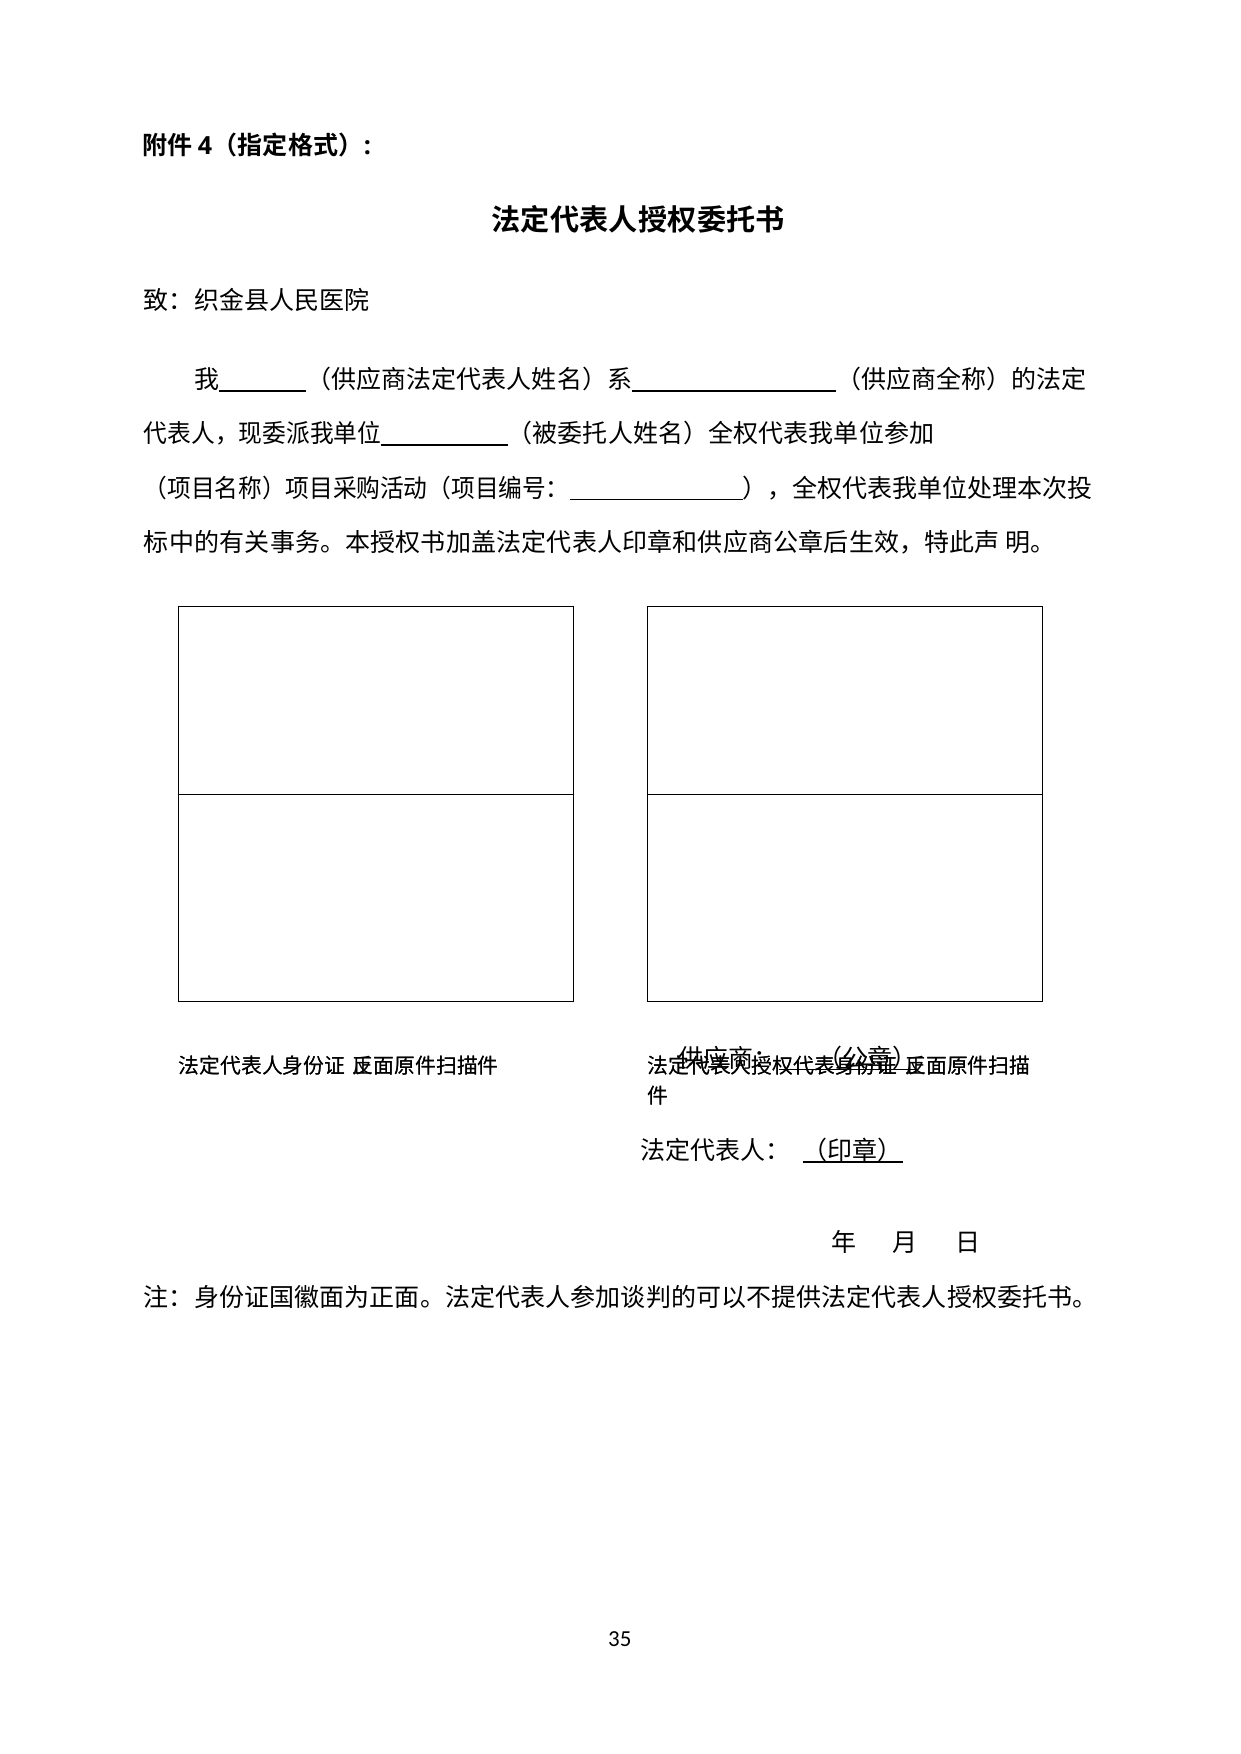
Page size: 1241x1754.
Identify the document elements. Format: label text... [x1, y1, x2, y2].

text 年 月 日 [144, 1223, 1101, 1259]
text 供应商： （公章） [678, 1038, 1113, 1074]
text 我 （供应商法定代表人姓名）系 （供应商全称）的法定 代表人，现委派我单位 （被委托人姓名）全权代表我单位参加 [144, 359, 1088, 450]
subtitle 法定代表人授权委托书 [491, 197, 1113, 239]
subtitle 附件 4（指定格式）: [142, 126, 376, 162]
text （项目名称）项目采购活动（项目编号： ），全权代表我单位处理本次投 标中的有关事务。本授权书加盖法定代表人印章和供应商公章后生效，特此声 明。 [144, 468, 1093, 559]
text 致：织金县人民医院 [144, 280, 376, 316]
text 注：身份证国徽面为正面。法定代表人参加谈判的可以不提供法定代表人授权委托书。 [144, 1277, 1101, 1313]
text 法定代表人： （印章） [640, 1130, 1113, 1166]
